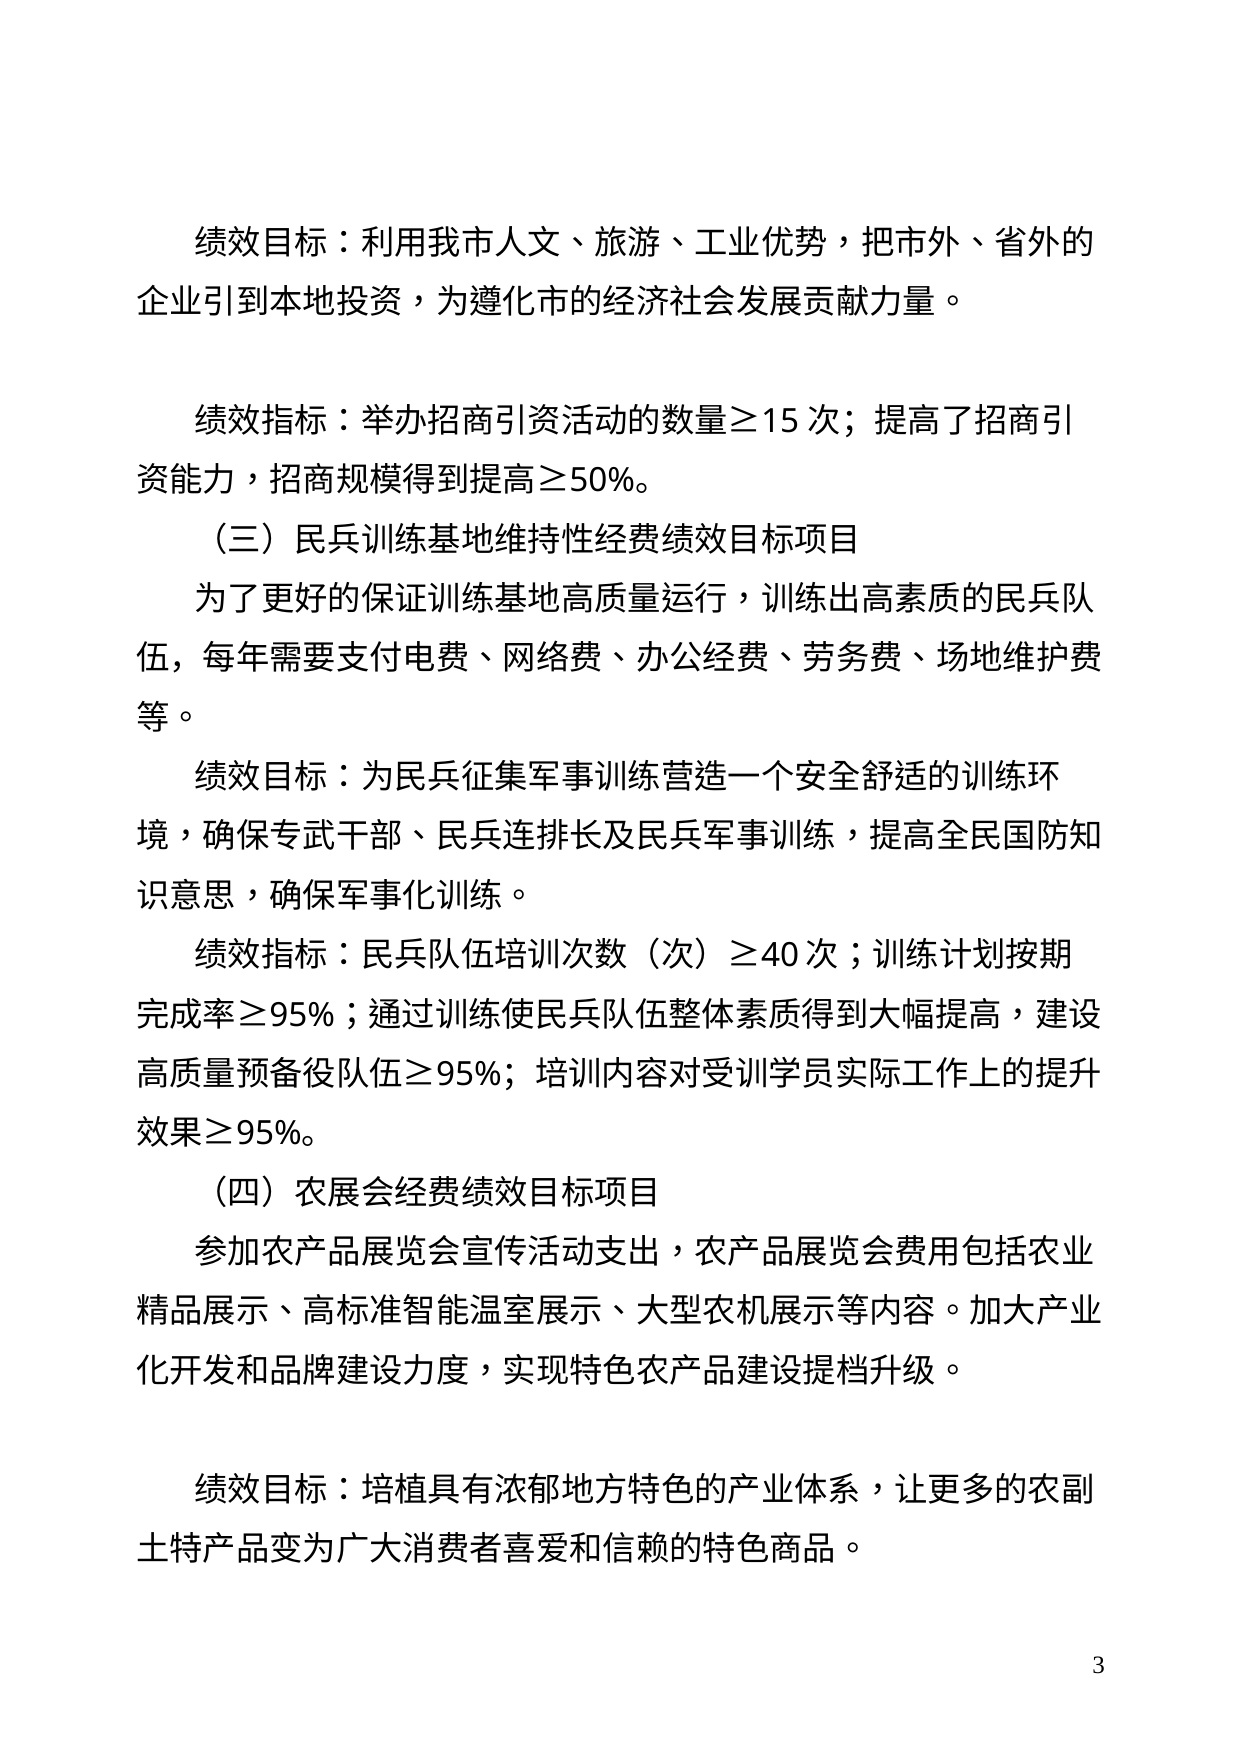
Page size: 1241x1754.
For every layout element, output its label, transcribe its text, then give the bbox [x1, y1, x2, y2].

text 绩效指标：民兵队伍培训次数（次）≥40次；训练计划按期完成率≥95%；通过训练使民兵队伍整体素质得到大幅提高，建设高质量预备役队伍≥95%；培训内容对受训学员实际工作上的提升效果≥95%。 [136, 919, 1104, 1157]
text 绩效目标：为民兵征集军事训练营造一个安全舒适的训练环境，确保专武干部、民兵连排长及民兵军事训练，提高全民国防知识意思，确保军事化训练。 [136, 741, 1104, 919]
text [136, 1453, 1104, 1632]
text 绩效目标：利用我市人文、旅游、工业优势，把市外、省外的企业引到本地投资，为遵化市的经济社会发展贡献力量。 [136, 207, 1104, 385]
text （三）民兵训练基地维持性经费绩效目标项目 [136, 503, 1104, 563]
text （四）农展会经费绩效目标项目 [136, 1157, 1104, 1216]
text 为了更好的保证训练基地高质量运行，训练出高素质的民兵队伍，每年需要支付电费、网络费、办公经费、劳务费、场地维护费等。 [136, 563, 1104, 741]
text 绩效指标：举办招商引资活动的数量≥15 次；提高了招商引资能力，招商规模得到提高≥50%。 [136, 385, 1104, 503]
text 参加农产品展览会宣传活动支出，农产品展览会费用包括农业精品展示、高标准智能温室展示、大型农机展示等内容。加大产业化开发和品牌建设力度，实现特色农产品建设提档升级。 [136, 1216, 1104, 1453]
